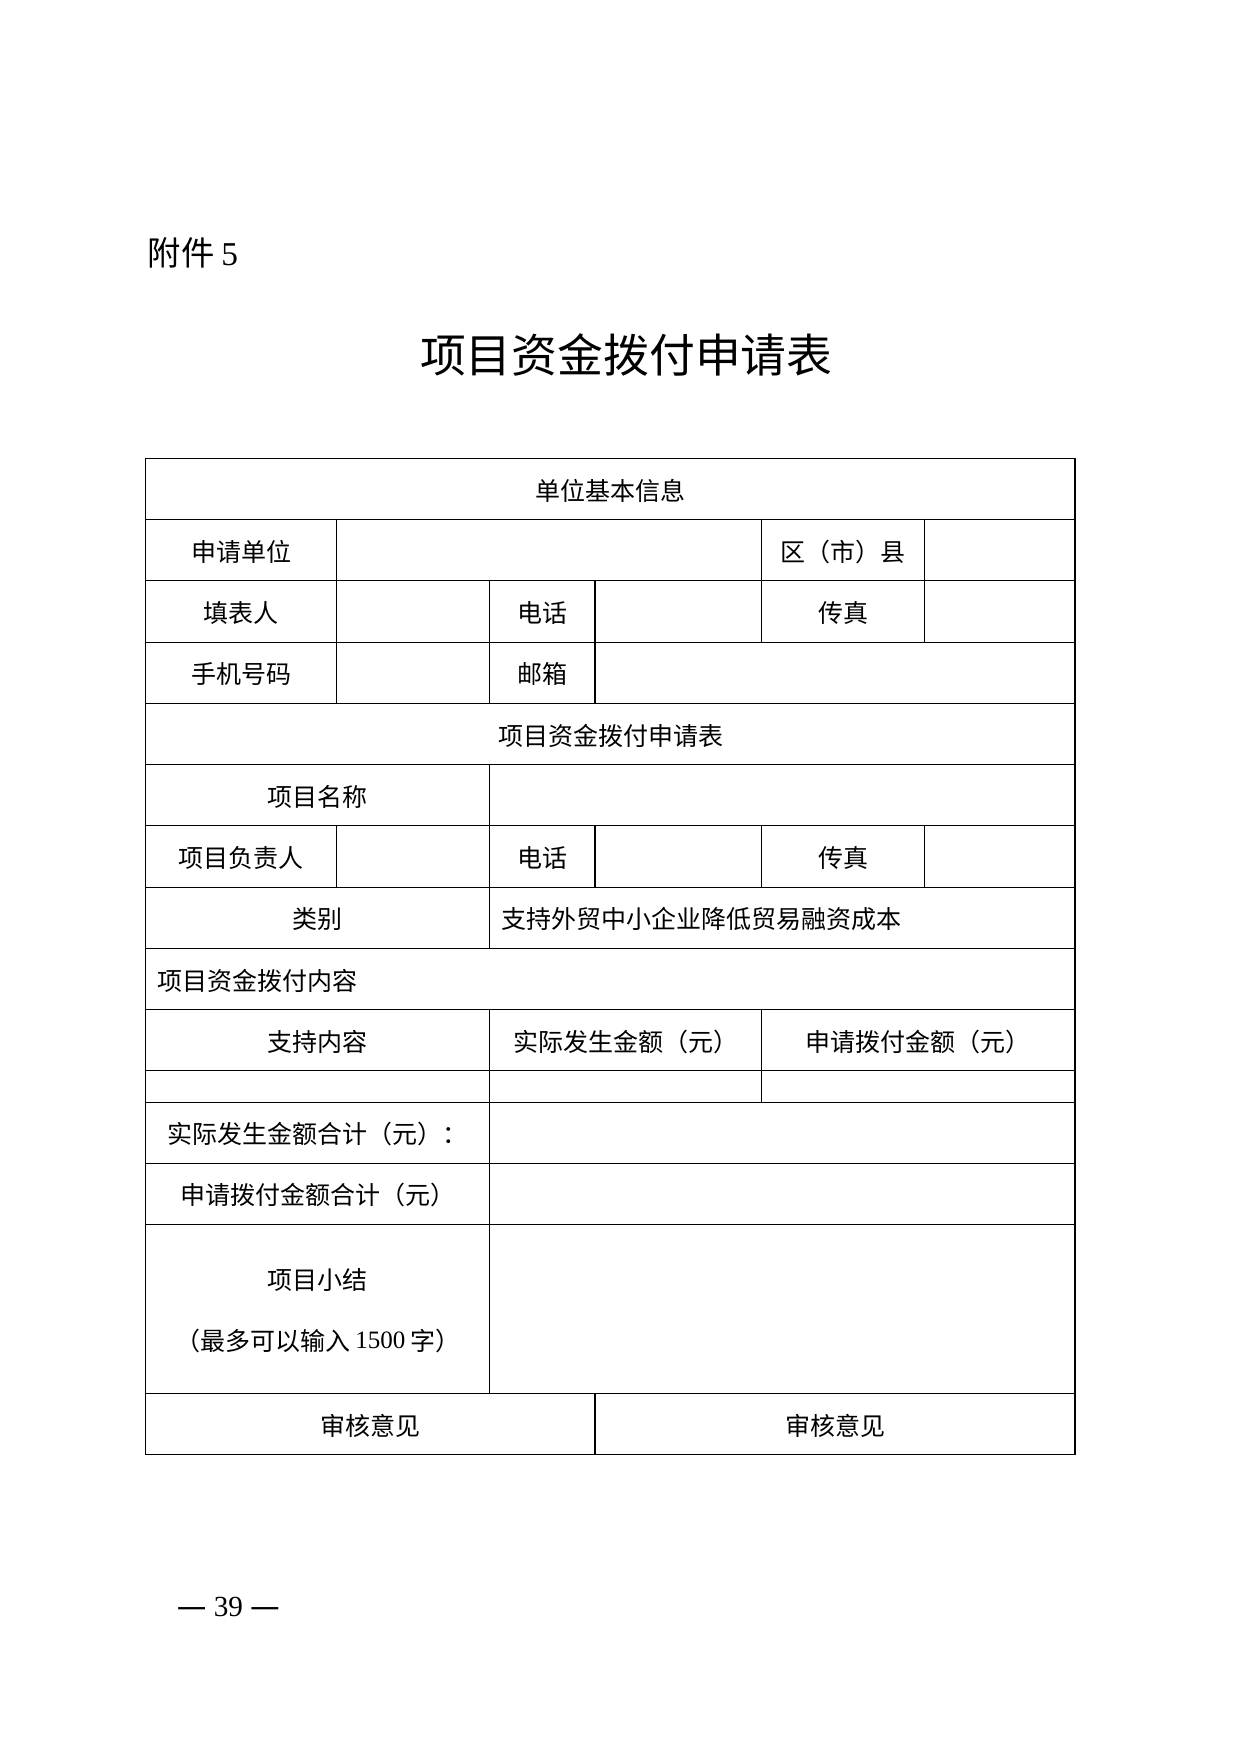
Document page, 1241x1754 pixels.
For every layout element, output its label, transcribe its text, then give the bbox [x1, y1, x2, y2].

table_cell [596, 643, 1074, 703]
table_cell 申请拨付金额合计（元） [146, 1164, 489, 1224]
table_cell [490, 1164, 1074, 1224]
table_cell 支持内容 [146, 1010, 489, 1070]
table_cell 审核意见 [146, 1394, 594, 1454]
table_cell 电话 [490, 581, 594, 642]
table_cell [490, 1071, 761, 1102]
table_cell [762, 1071, 1074, 1102]
table_cell 实际发生金额合计（元）： [146, 1103, 489, 1163]
table_cell 区（市）县 [762, 520, 924, 580]
table_cell 项目资金拨付申请表 [146, 704, 1074, 764]
table_cell [596, 581, 761, 642]
table_cell [925, 826, 1074, 887]
table_header 单位基本信息 [146, 459, 1074, 519]
table_cell [337, 826, 489, 887]
table_cell 填表人 [146, 581, 336, 642]
table_cell [490, 1225, 1074, 1393]
text 附件5 [148, 221, 1104, 281]
table_cell 支持外贸中小企业降低贸易融资成本 [490, 888, 1074, 948]
table_cell [925, 581, 1074, 642]
table_cell 审核意见 [596, 1394, 1074, 1454]
table_cell 电话 [490, 826, 594, 887]
table_cell 项目资金拨付内容 [146, 949, 1074, 1009]
table_cell 传真 [762, 581, 924, 642]
table_cell [146, 1071, 489, 1102]
table_cell 手机号码 [146, 643, 336, 703]
table_cell 邮箱 [490, 643, 594, 703]
table_cell 实际发生金额（元） [490, 1010, 761, 1070]
table_cell 申请拨付金额（元） [762, 1010, 1074, 1070]
table_cell 传真 [762, 826, 924, 887]
table_cell 类别 [146, 888, 489, 948]
table_cell [925, 520, 1074, 580]
text 项目资金拨付申请表 [148, 307, 1104, 398]
table_cell 项目负责人 [146, 826, 336, 887]
table_cell [337, 643, 489, 703]
table_cell 申请单位 [146, 520, 336, 580]
table_cell 项目名称 [146, 765, 489, 825]
table_cell [490, 765, 1074, 825]
table_cell [490, 1103, 1074, 1163]
table_cell [596, 826, 761, 887]
table_cell [337, 520, 761, 580]
table_cell 项目小结 （最多可以输入1500字） [146, 1225, 489, 1393]
table_cell [337, 581, 489, 642]
